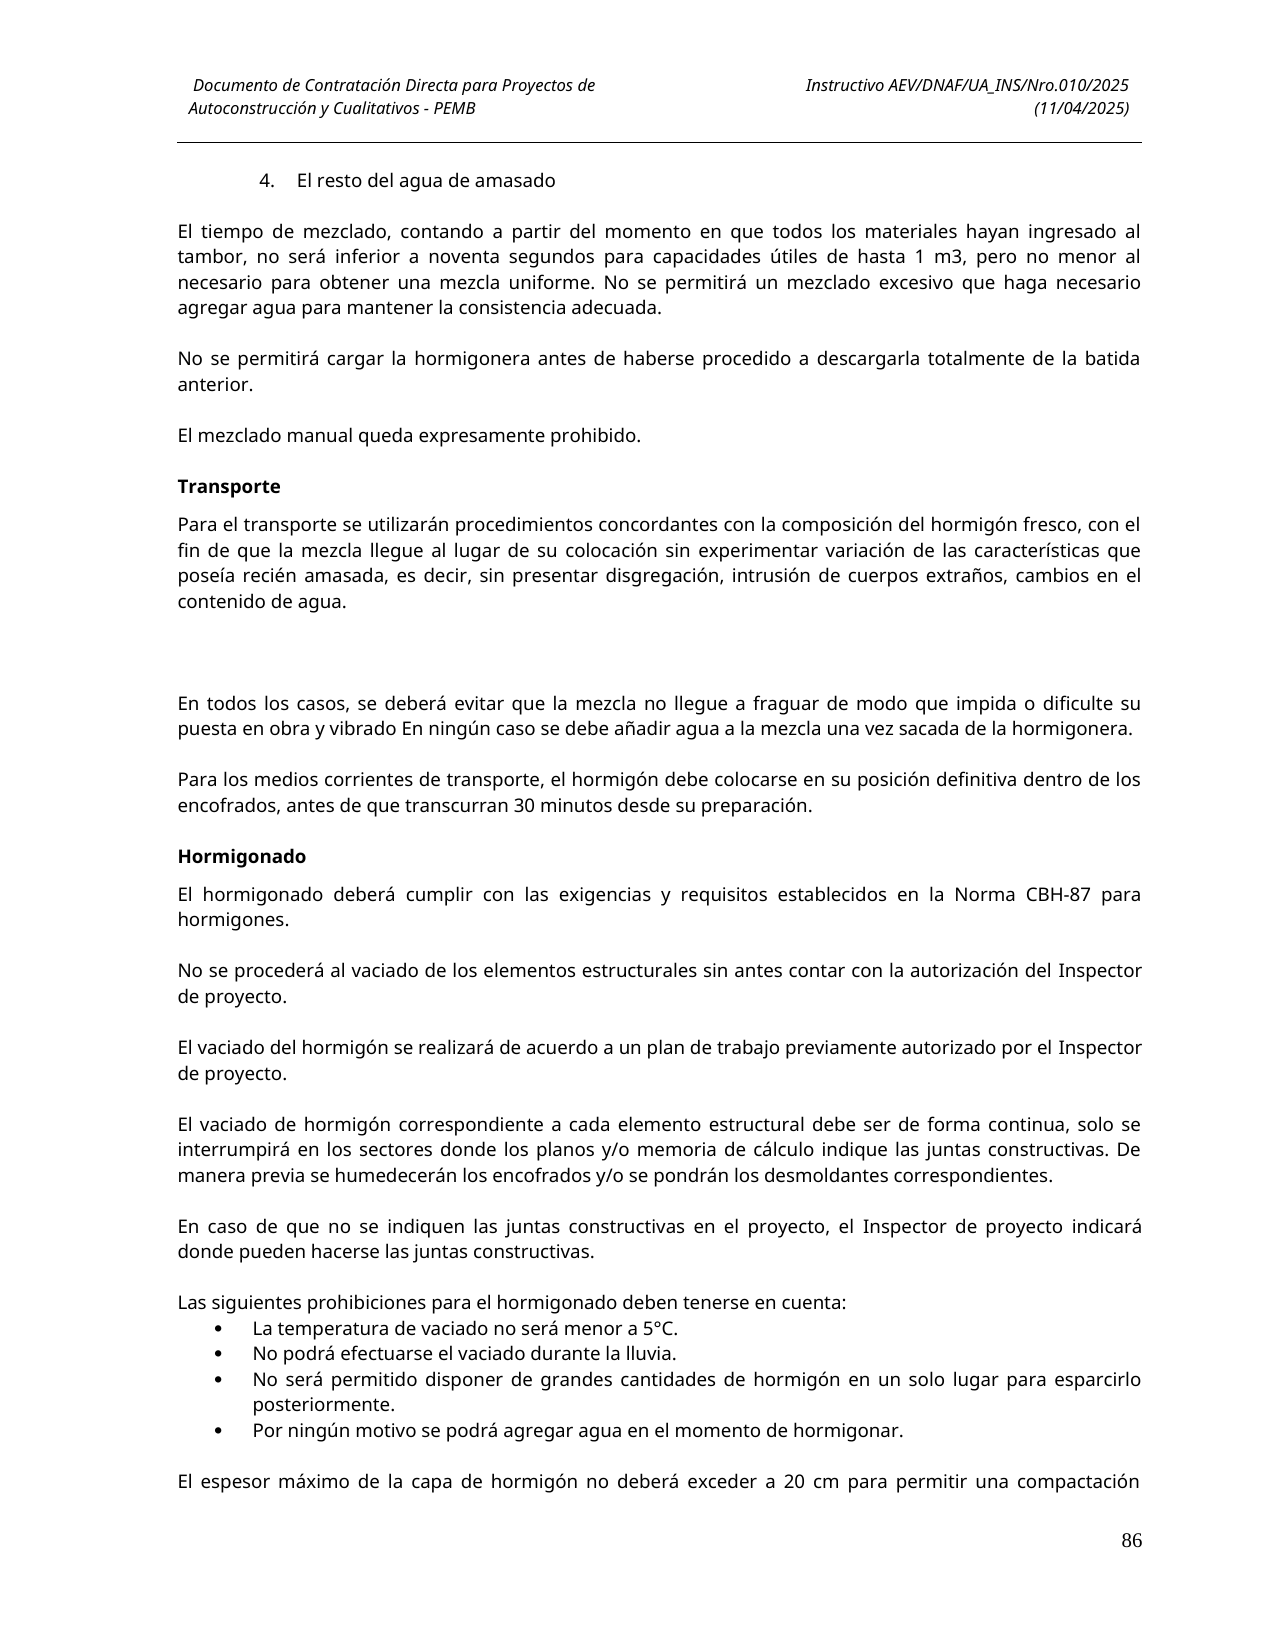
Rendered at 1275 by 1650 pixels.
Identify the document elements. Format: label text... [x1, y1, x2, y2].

text Las siguientes prohibiciones para el hormigonado deben tenerse en cuenta: [177, 1289, 1142, 1315]
text El hormigonado deberá cumplir con las exigencias y requisitos establecidos en la Norma CBH-87 para hormigones. [177, 881, 1142, 932]
list Por ningún motivo se podrá agregar agua en el momento de hormigonar. [215, 1417, 1142, 1443]
text El vaciado de hormigón correspondiente a cada elemento estructural debe ser de forma continua, solo se interrumpirá en los sectores donde los planos y/o memoria de cálculo indique las juntas constructivas. De manera previa se humedecerán los encofrados y/o se pondrán los desmoldantes correspondientes. [177, 1111, 1142, 1187]
text No se procederá al vaciado de los elementos estructurales sin antes contar con la autorización del Inspector de proyecto. [177, 958, 1142, 1009]
list El resto del agua de amasado [259, 167, 1142, 193]
text Para los medios corrientes de transporte, el hormigón debe colocarse en su posición definitiva dentro de los encofrados, antes de que transcurran 30 minutos desde su preparación. [177, 767, 1142, 818]
text Para el transporte se utilizarán procedimientos concordantes con la composición del hormigón fresco, con el fin de que la mezcla llegue al lugar de su colocación sin experimentar variación de las características que poseía recién amasada, es decir, sin presentar disgregación, intrusión de cuerpos extraños, cambios en el contenido de agua. [177, 511, 1142, 613]
list No podrá efectuarse el vaciado durante la lluvia. [215, 1341, 1142, 1366]
text Hormigonado [177, 843, 1142, 869]
list No será permitido disponer de grandes cantidades de hormigón en un solo lugar para esparcirlo posteriormente. [215, 1366, 1142, 1417]
text No se permitirá cargar la hormigonera antes de haberse procedido a descargarla totalmente de la batida anterior. [177, 346, 1142, 397]
text Transporte [177, 473, 1142, 499]
text En todos los casos, se deberá evitar que la mezcla no llegue a fraguar de modo que impida o dificulte su puesta en obra y vibrado En ningún caso se debe añadir agua a la mezcla una vez sacada de la hormigonera. [177, 690, 1142, 741]
text En caso de que no se indiquen las juntas constructivas en el proyecto, el Inspector de proyecto indicará donde pueden hacerse las juntas constructivas. [177, 1213, 1142, 1264]
text El mezclado manual queda expresamente prohibido. [177, 422, 1142, 448]
text El tiempo de mezclado, contando a partir del momento en que todos los materiales hayan ingresado al tambor, no será inferior a noventa segundos para capacidades útiles de hasta 1 m3, pero no menor al necesario para obtener una mezcla uniforme. No se permitirá un mezclado excesivo que haga necesario agregar agua para mantener la consistencia adecuada. [177, 218, 1142, 320]
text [177, 1468, 1142, 1494]
list La temperatura de vaciado no será menor a 5°C. [215, 1315, 1142, 1341]
text El vaciado del hormigón se realizará de acuerdo a un plan de trabajo previamente autorizado por el Inspector de proyecto. [177, 1034, 1142, 1085]
